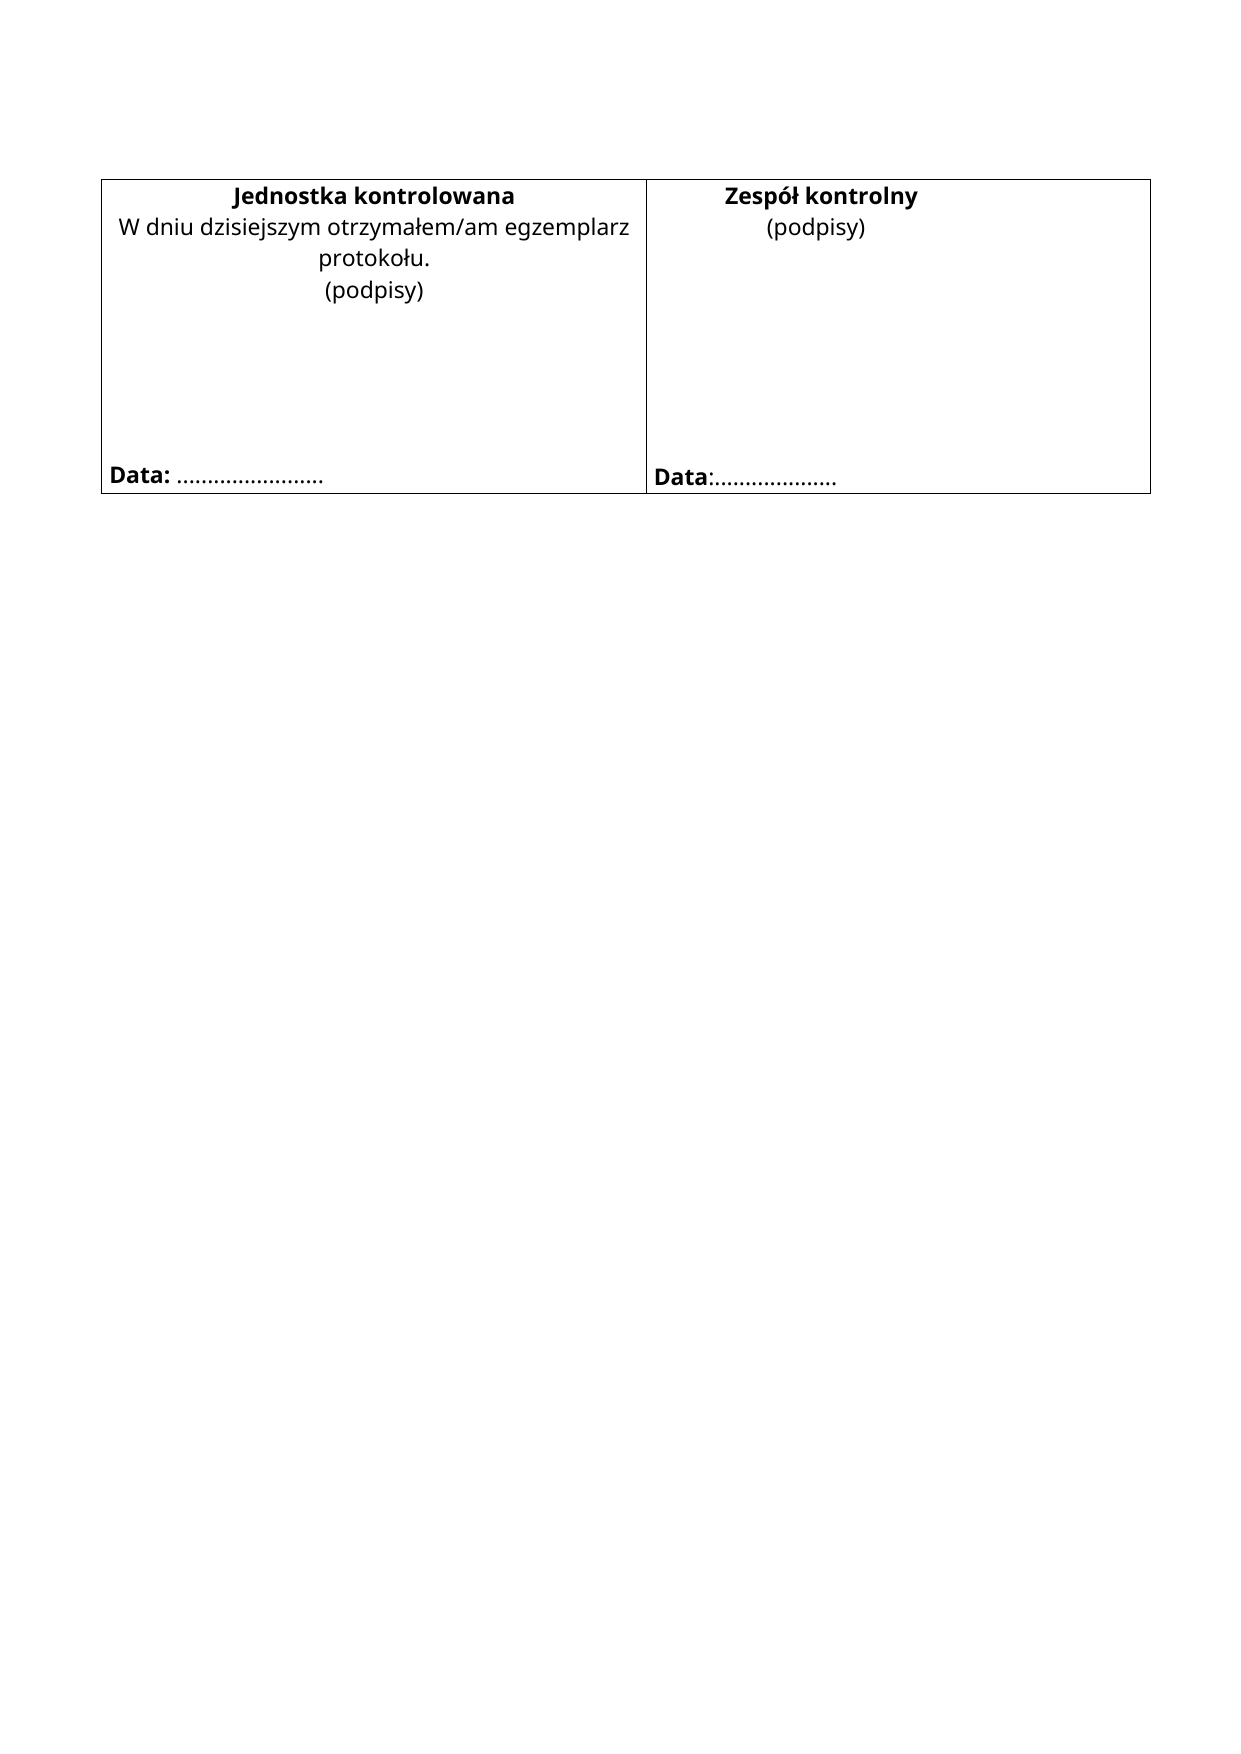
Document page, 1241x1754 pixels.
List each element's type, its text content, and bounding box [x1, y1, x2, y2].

table_header Jednostka kontrolowana W dniu dzisiejszym otrzymałem/am egzemplarz protokołu. (podpisy) Data: ........................ [102, 180, 646, 492]
table_header Zespół kontrolny (podpisy) Data:.................... [647, 180, 1150, 492]
